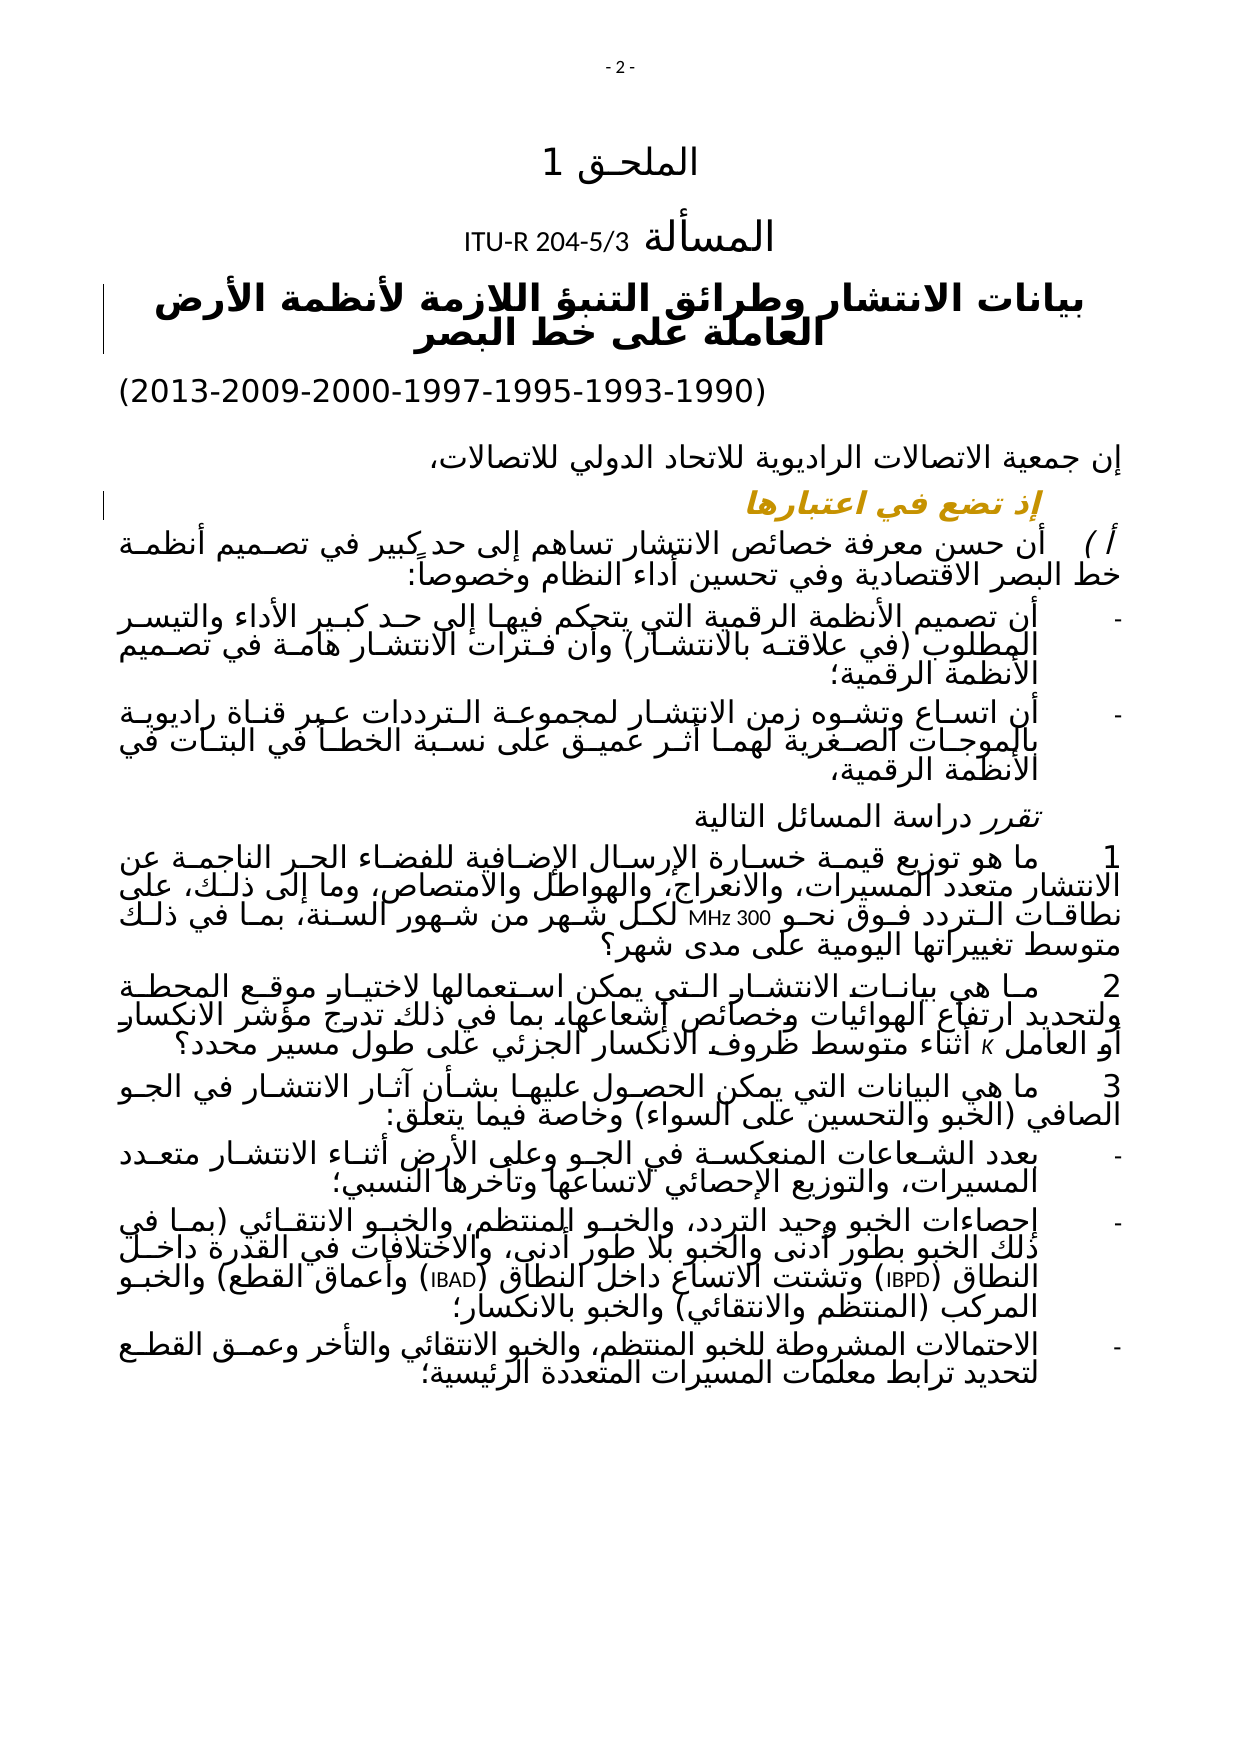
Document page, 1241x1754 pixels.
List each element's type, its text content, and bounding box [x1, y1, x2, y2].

text تقرر دراسة ال‍مسائل التالية [118, 804, 1039, 833]
text ال‍ملحـق 1 [118, 148, 648, 183]
text بعدد الشعاعات المنعكسة في الجو وعلى الأرض أثناء الانتشار متعدد المسيرات، والتوزيع الإحصائي لاتساعها وتأخرها النسبي؛ [118, 1141, 1122, 1199]
text الاحتمالات المشروطة للخبو المنتظم، والخبو الانتقائي والتأخر وعمق القطع لتحديد ترابط معلمات المسيرات المتعددة الرئيسية؛ [118, 1333, 1122, 1391]
text 3 ما هي البيانات التي ي‍مكن الحصول عليها بشأن آثار الانتشار في الجو الصافي (الخبو والتحسين على السواء) وخاصة فيما يتعلق: [670, 1074, 1122, 1133]
text 3 ما هي البيانات التي ي‍مكن الحصول عليها بشأن آثار الانتشار في الجو الصافي (الخبو والتحسين على السواء) وخاصة فيما يتعلق: [118, 1074, 751, 1133]
text أن اتساع وتشوه زمن الانتشار لمجموعة الترددات عبر قناة راديوية بالموجات الصغرية لهما أثر عميق على نسبة الخطأ في البتات في الأنظمة الرقمية، [118, 700, 1122, 787]
text أ ) أن حسن معرفة خصائص الانتشار تساهم إلى حد كبير في تصميم أنظمة خط البصر الاقتصادية وفي تحسين أداء النظام وخصوصاً: [118, 533, 1122, 596]
title إن ج‍معية الاتصالات الراديوية للات‍حاد الدولي للاتصالات، [835, 445, 1122, 474]
text (2013-2009-2000-1997-1995-1993-1990) [118, 379, 1122, 408]
text 2 ما هي بيانات الانتشار التي ي‍مكن استعمالها لاختيار موقع المحطة ولتحديد ارتفاع الهوائيات وخصائص إشعاعها، ب‍ما في ذلك تدرج مؤشر الانكسار أو العامل K أثناء متوسط ظروف الانكسار الجزئي على طول مسير محدد؟ [118, 975, 1122, 1062]
text أن تصميم الأنظمة الرقمية التي يتحكم فيها إلى حد كبير الأداء والتيسر المطلوب (في علاقته بالانتشار) وأن فترات الانتشار هامة في تصميم الأنظمة الرقمية؛ [118, 604, 1122, 692]
title بيانات الانتشار وطرائق التنبؤ اللازمة لأنظمة الأرض العاملة على خط البصر [118, 284, 1122, 354]
text ال‍ملحـق 1 [596, 148, 1122, 183]
title إن ج‍معية الاتصالات الراديوية للات‍حاد الدولي للاتصالات، [118, 445, 848, 474]
text ال‍مسألة ITU-R 204-5/3 [118, 220, 1122, 259]
text إحصاءات الخبو وحيد التردد، والخبو المنتظم، والخبو الانتقائي (ب‍ما في ذلك الخبو بطور أدنى والخبو بلا طور أدنى، والاختلافات في القدرة داخل النطاق (IBPD) وتشتت الاتساع داخل النطاق (IBAD) وأعماق القطع) والخبو المركب (المنتظم والانتقائي) والخبو بالانكسار؛ [118, 1208, 1122, 1324]
text إذ تضع في اعتبارها [118, 491, 1039, 520]
text 1 ما هو توزيع قيمة خسارة الإرسال الإضافية للفضاء الحر الناج‍مة عن الانتشار متعدد المسيرات، والانعراج، والهواطل والامتصاص، وما إلى ذلك، على نطاقات التردد فوق نحو MHz 300 لكل شهر من شهور السنة، ب‍ما في ذلك متوسط تغييراتها اليومية على مدى شهر؟ [118, 846, 1122, 962]
